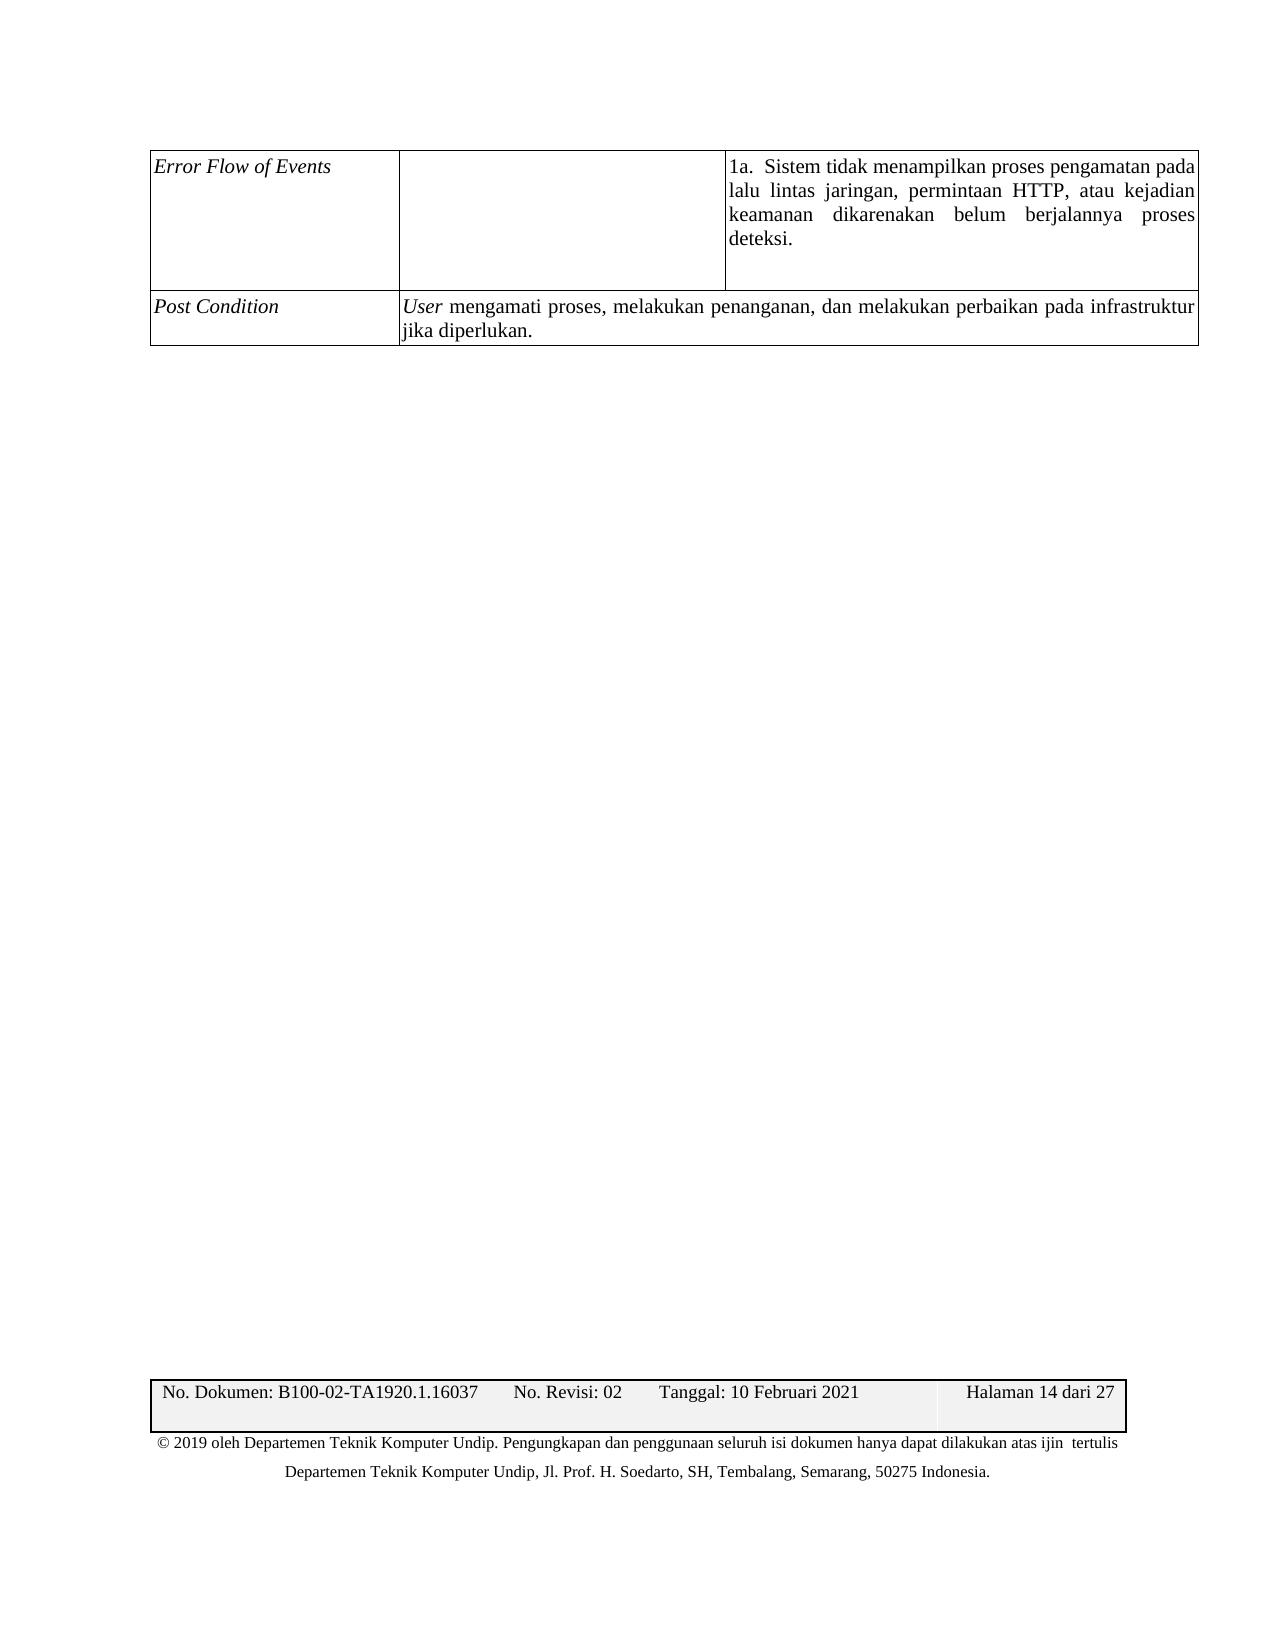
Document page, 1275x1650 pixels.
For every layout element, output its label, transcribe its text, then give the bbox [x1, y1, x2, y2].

table_cell Post Condition [151, 291, 399, 345]
table_cell User mengamati proses, melakukan penanganan, dan melakukan perbaikan pada infrastruktur jika diperlukan. [400, 291, 1198, 345]
table_cell Error Flow of Events [151, 151, 399, 290]
table_cell 1a. Sistem tidak menampilkan proses pengamatan pada lalu lintas jaringan, permintaan HTTP, atau kejadian keamanan dikarenakan belum berjalannya proses deteksi. [726, 151, 1198, 290]
table_cell [400, 151, 725, 290]
